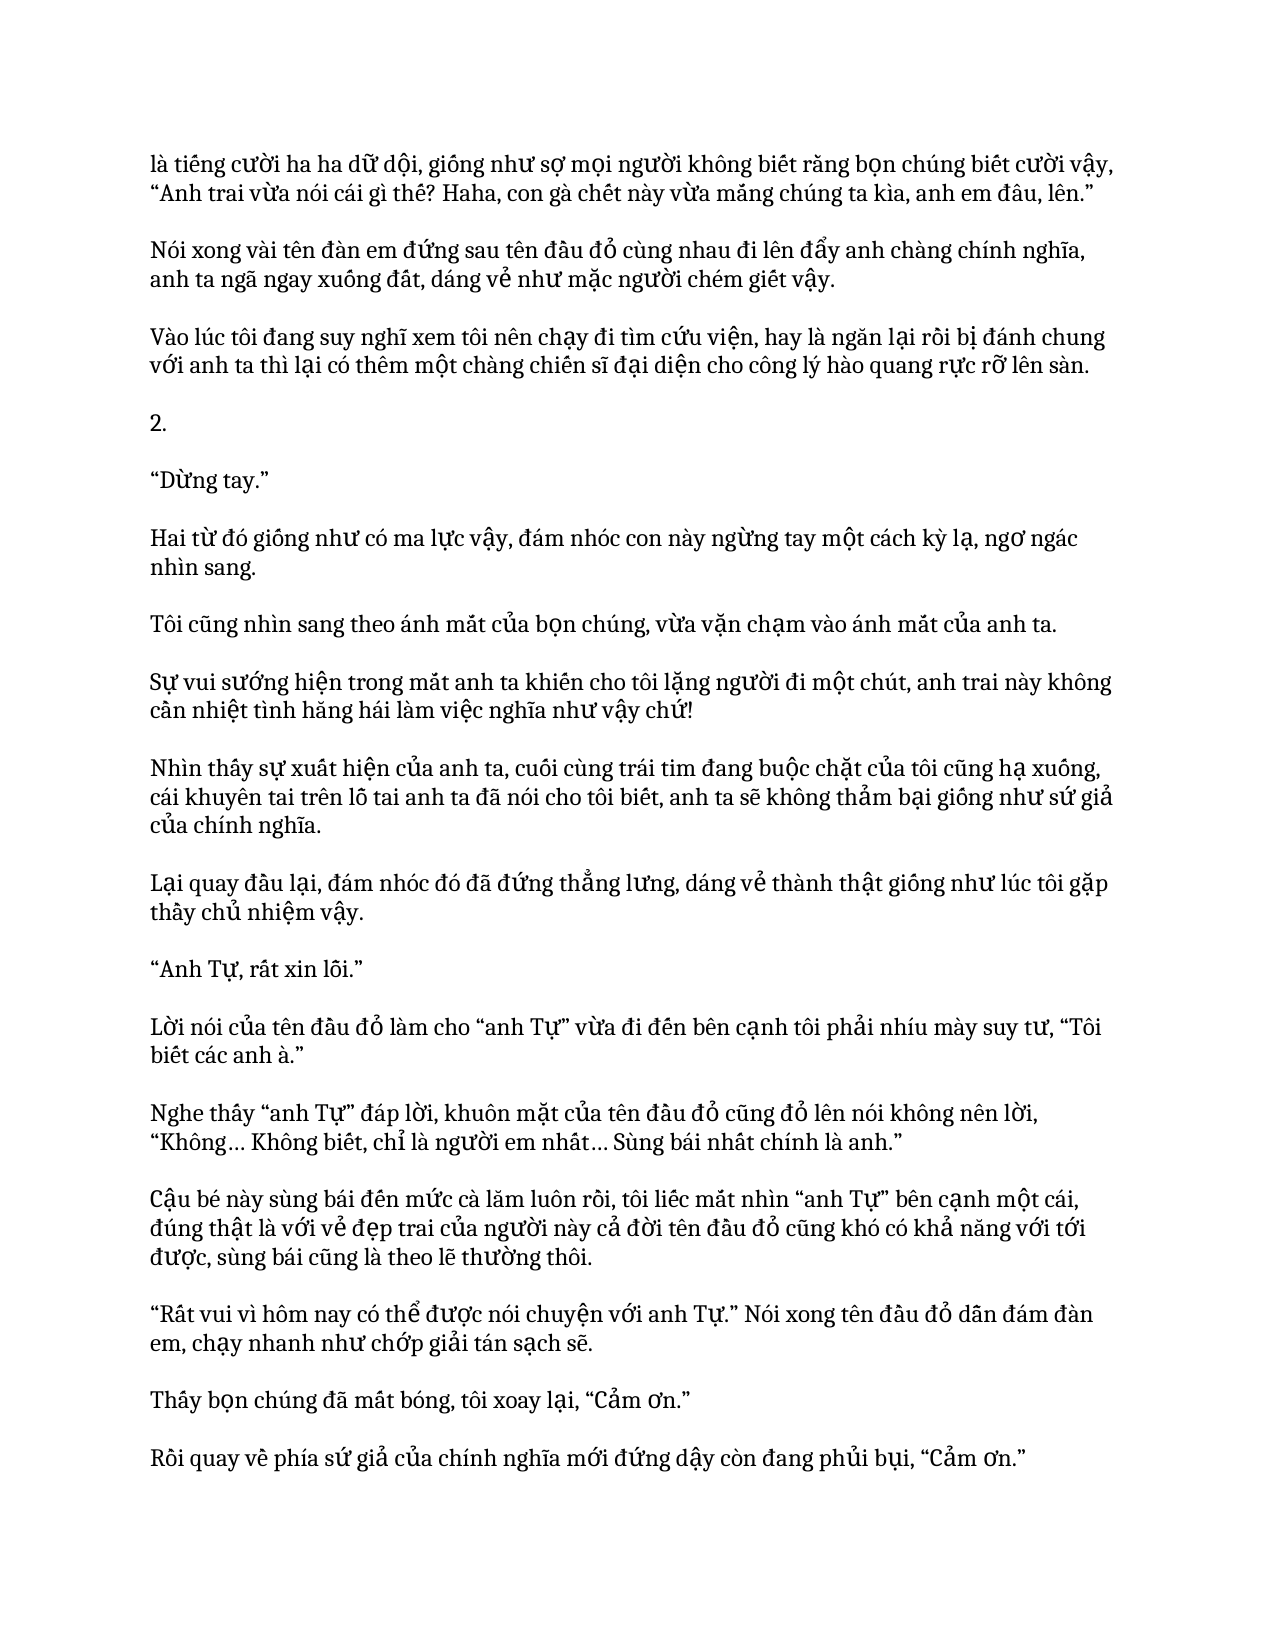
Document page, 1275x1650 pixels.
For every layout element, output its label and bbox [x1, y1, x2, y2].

text [150, 150, 1125, 1472]
